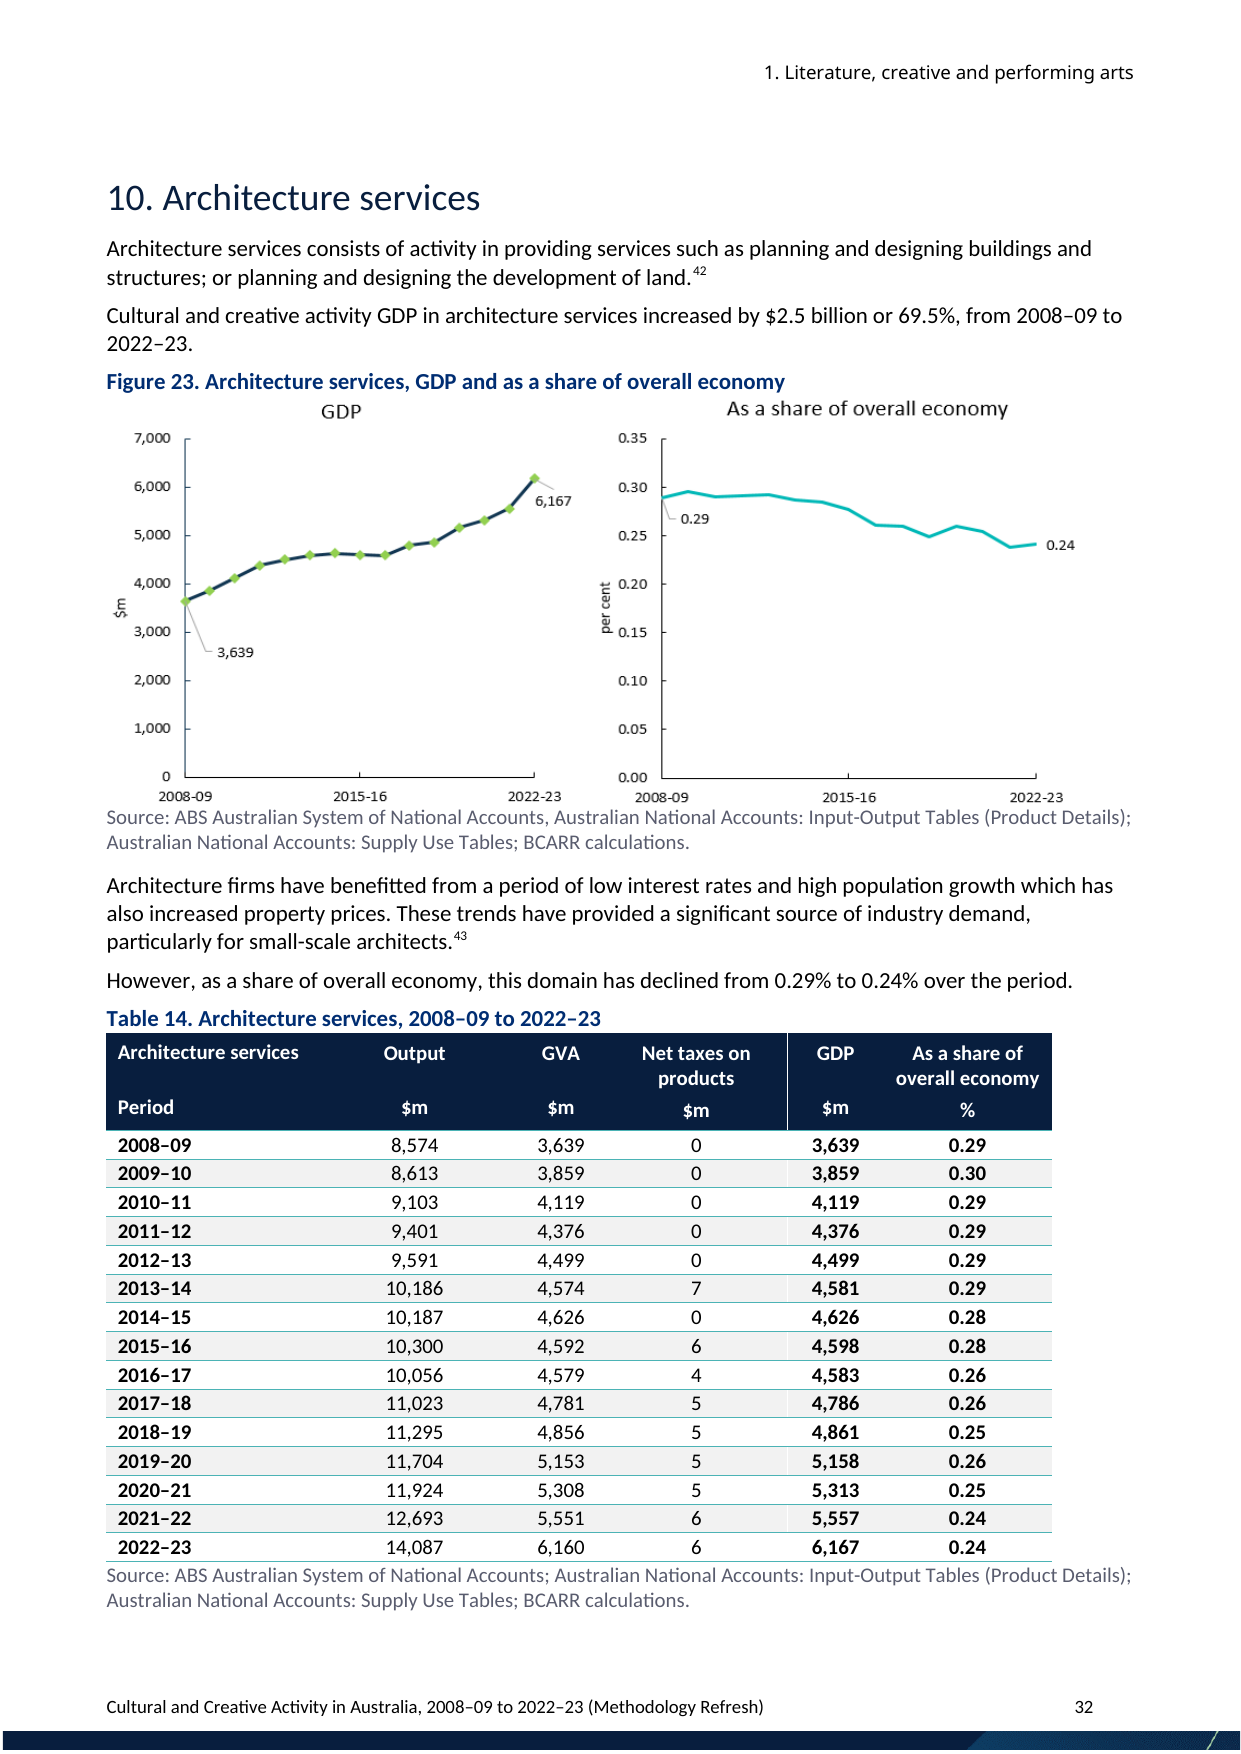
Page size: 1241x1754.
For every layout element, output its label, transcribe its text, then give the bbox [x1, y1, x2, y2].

table_cell 4,119 [517, 1188, 605, 1216]
table_cell 0 [605, 1160, 787, 1187]
table_cell 5 [605, 1476, 787, 1503]
table_cell 4,781 [517, 1390, 605, 1417]
table_cell 4,376 [517, 1217, 605, 1245]
subtitle Table 14. Architecture services, 2008–09 to 2022–23 [106, 1004, 1134, 1032]
table_header Output $m [312, 1033, 517, 1130]
table_cell 6 [605, 1332, 787, 1360]
table_cell 11,924 [312, 1476, 517, 1503]
table_cell 2013–14 [106, 1275, 312, 1302]
table_cell 0.28 [883, 1332, 1052, 1360]
table_cell 2008–09 [106, 1131, 312, 1158]
table_cell 0.29 [883, 1131, 1052, 1158]
table_cell 4,499 [788, 1246, 883, 1273]
table_cell 5,153 [517, 1447, 605, 1475]
table_cell 3,859 [788, 1160, 883, 1187]
table_cell 10,186 [312, 1275, 517, 1302]
table_header GVA $m [517, 1033, 605, 1130]
table_cell 4,592 [517, 1332, 605, 1360]
table_cell 9,591 [312, 1246, 517, 1273]
table_cell 0 [605, 1246, 787, 1273]
table_cell 3,639 [517, 1131, 605, 1158]
text Source: ABS Australian System of National Accounts, Australian National Accounts: Input-Output Tables (Product Details); Australian National Accounts: Supply Use Tables; BCARR calculations. [106, 804, 1134, 855]
picture [2, 1731, 1241, 1750]
table_cell 14,087 [312, 1533, 517, 1561]
table_header Architecture services Period [106, 1033, 312, 1130]
table_cell 6 [605, 1533, 787, 1561]
table_cell 6 [605, 1505, 787, 1532]
table_cell 8,574 [312, 1131, 517, 1158]
table_cell 5 [605, 1390, 787, 1417]
table_cell 2018–19 [106, 1418, 312, 1446]
table_cell 0 [605, 1303, 787, 1331]
subtitle Figure 23. Architecture services, GDP and as a share of overall economy [106, 367, 1134, 396]
text However, as a share of overall economy, this domain has declined from 0.29% to 0.24% over the period. [106, 966, 1134, 994]
table_cell 10,187 [312, 1303, 517, 1331]
table_cell 4,626 [517, 1303, 605, 1331]
table_cell 12,693 [312, 1505, 517, 1532]
table_cell 0.24 [883, 1505, 1052, 1532]
table_cell 0 [605, 1188, 787, 1216]
table_cell 6,160 [517, 1533, 605, 1561]
table_cell 5,557 [788, 1505, 883, 1532]
subtitle 10. Architecture services [106, 174, 1134, 220]
table_cell 2015–16 [106, 1332, 312, 1360]
table_cell 7 [605, 1275, 787, 1302]
table_cell 4,626 [788, 1303, 883, 1331]
text Architecture services consists of activity in providing services such as planning and designing buildings and structures; or planning and designing the development of land. [106, 234, 1134, 291]
table_cell 0.28 [883, 1303, 1052, 1331]
table_cell 3,859 [517, 1160, 605, 1187]
text Architecture firms have benefitted from a period of low interest rates and high population growth which has also increased property prices. These trends have provided a significant source of industry demand, particularly for small-scale architects. [106, 871, 1134, 956]
table_cell 0.29 [883, 1246, 1052, 1273]
table_cell 0.26 [883, 1361, 1052, 1388]
table_cell 5,551 [517, 1505, 605, 1532]
table_cell 10,300 [312, 1332, 517, 1360]
table_cell 11,704 [312, 1447, 517, 1475]
table_cell 5,308 [517, 1476, 605, 1503]
table_cell 0.25 [883, 1418, 1052, 1446]
table_header GDP $m [788, 1033, 883, 1130]
table_cell 2021–22 [106, 1505, 312, 1532]
table_cell 0.26 [883, 1447, 1052, 1475]
table_cell 4,861 [788, 1418, 883, 1446]
table_cell 0.29 [883, 1217, 1052, 1245]
table_cell 9,103 [312, 1188, 517, 1216]
table_cell 2014–15 [106, 1303, 312, 1331]
picture [106, 395, 1089, 804]
table_cell 2011–12 [106, 1217, 312, 1245]
table_cell 11,023 [312, 1390, 517, 1417]
table_cell 10,056 [312, 1361, 517, 1388]
table_cell 4,583 [788, 1361, 883, 1388]
table_cell 0.26 [883, 1390, 1052, 1417]
table_cell 2019–20 [106, 1447, 312, 1475]
table_cell 2012–13 [106, 1246, 312, 1273]
table_cell 0 [605, 1217, 787, 1245]
table_cell 4,598 [788, 1332, 883, 1360]
table_cell 5,158 [788, 1447, 883, 1475]
table_cell 3,639 [788, 1131, 883, 1158]
table_cell 4,119 [788, 1188, 883, 1216]
table_cell 5,313 [788, 1476, 883, 1503]
table_cell 4,786 [788, 1390, 883, 1417]
table_cell 4,581 [788, 1275, 883, 1302]
table_cell 4,574 [517, 1275, 605, 1302]
table_cell 4,376 [788, 1217, 883, 1245]
table_cell 4 [605, 1361, 787, 1388]
text Cultural and creative activity GDP in architecture services increased by $2.5 billion or 69.5%, from 2008–09 to 2022–23. [106, 301, 1134, 357]
table_cell 0.29 [883, 1275, 1052, 1302]
table_cell 2009–10 [106, 1160, 312, 1187]
table_cell 5 [605, 1418, 787, 1446]
table_cell 0 [605, 1131, 787, 1158]
table_cell 4,579 [517, 1361, 605, 1388]
table_cell 8,613 [312, 1160, 517, 1187]
table_cell 2010–11 [106, 1188, 312, 1216]
table_cell 2022–23 [106, 1533, 312, 1561]
table_cell 0.30 [883, 1160, 1052, 1187]
table_cell 4,856 [517, 1418, 605, 1446]
table_header Net taxes on products $m [605, 1033, 787, 1130]
table_cell 5 [605, 1447, 787, 1475]
table_cell 4,499 [517, 1246, 605, 1273]
table_cell 11,295 [312, 1418, 517, 1446]
text Source: ABS Australian System of National Accounts; Australian National Accounts: Input-Output Tables (Product Details); Australian National Accounts: Supply Use Tables; BCARR calculations. [106, 1562, 1134, 1613]
table_cell 9,401 [312, 1217, 517, 1245]
table_cell 6,167 [788, 1533, 883, 1561]
table_cell 2017–18 [106, 1390, 312, 1417]
table_cell 2016–17 [106, 1361, 312, 1388]
table_cell 0.24 [883, 1533, 1052, 1561]
table_cell 0.25 [883, 1476, 1052, 1503]
table_cell 2020–21 [106, 1476, 312, 1503]
table_cell 0.29 [883, 1188, 1052, 1216]
table_header As a share of overall economy % [883, 1033, 1052, 1130]
